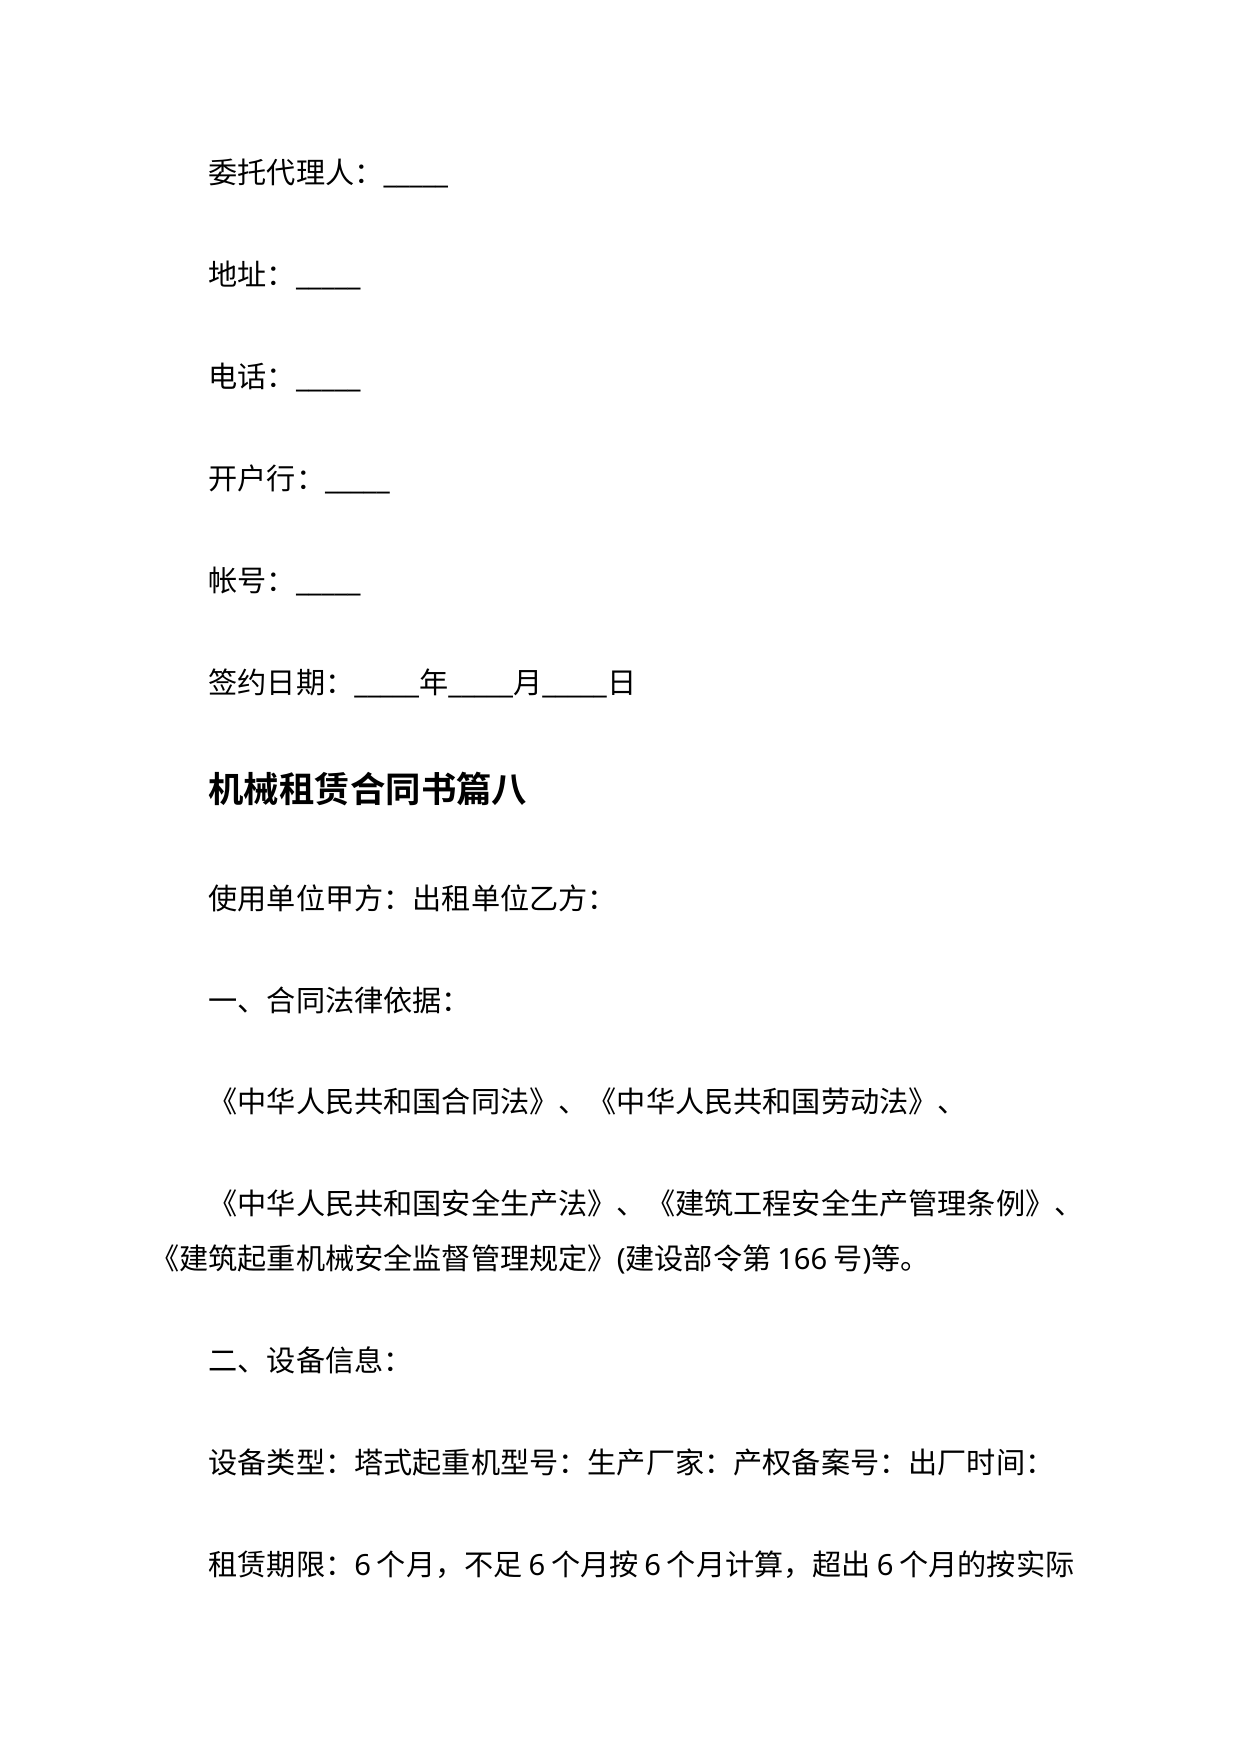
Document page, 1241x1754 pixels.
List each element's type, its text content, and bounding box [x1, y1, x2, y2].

text 《中华人民共和国合同法》、《中华人民共和国劳动法》、 [150, 1079, 1090, 1121]
text 签约日期：_____年_____月_____日 [150, 660, 1090, 702]
text 电话：_____ [150, 354, 1090, 396]
text 机械租赁合同书篇八 [150, 762, 1090, 813]
text 设备类型：塔式起重机型号：生产厂家：产权备案号：出厂时间： [150, 1439, 1090, 1482]
text 《中华人民共和国安全生产法》、《建筑工程安全生产管理条例》、《建筑起重机械安全监督管理规定》(建设部令第166号)等。 [150, 1181, 1090, 1278]
text 帐号：_____ [150, 558, 1090, 600]
text 委托代理人：_____ [150, 150, 1090, 192]
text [150, 1541, 1090, 1583]
text 一、合同法律依据： [150, 977, 1090, 1019]
text 地址：_____ [150, 252, 1090, 294]
text 开户行：_____ [150, 456, 1090, 498]
text 二、设备信息： [150, 1337, 1090, 1380]
text 使用单位甲方：出租单位乙方： [150, 875, 1090, 918]
